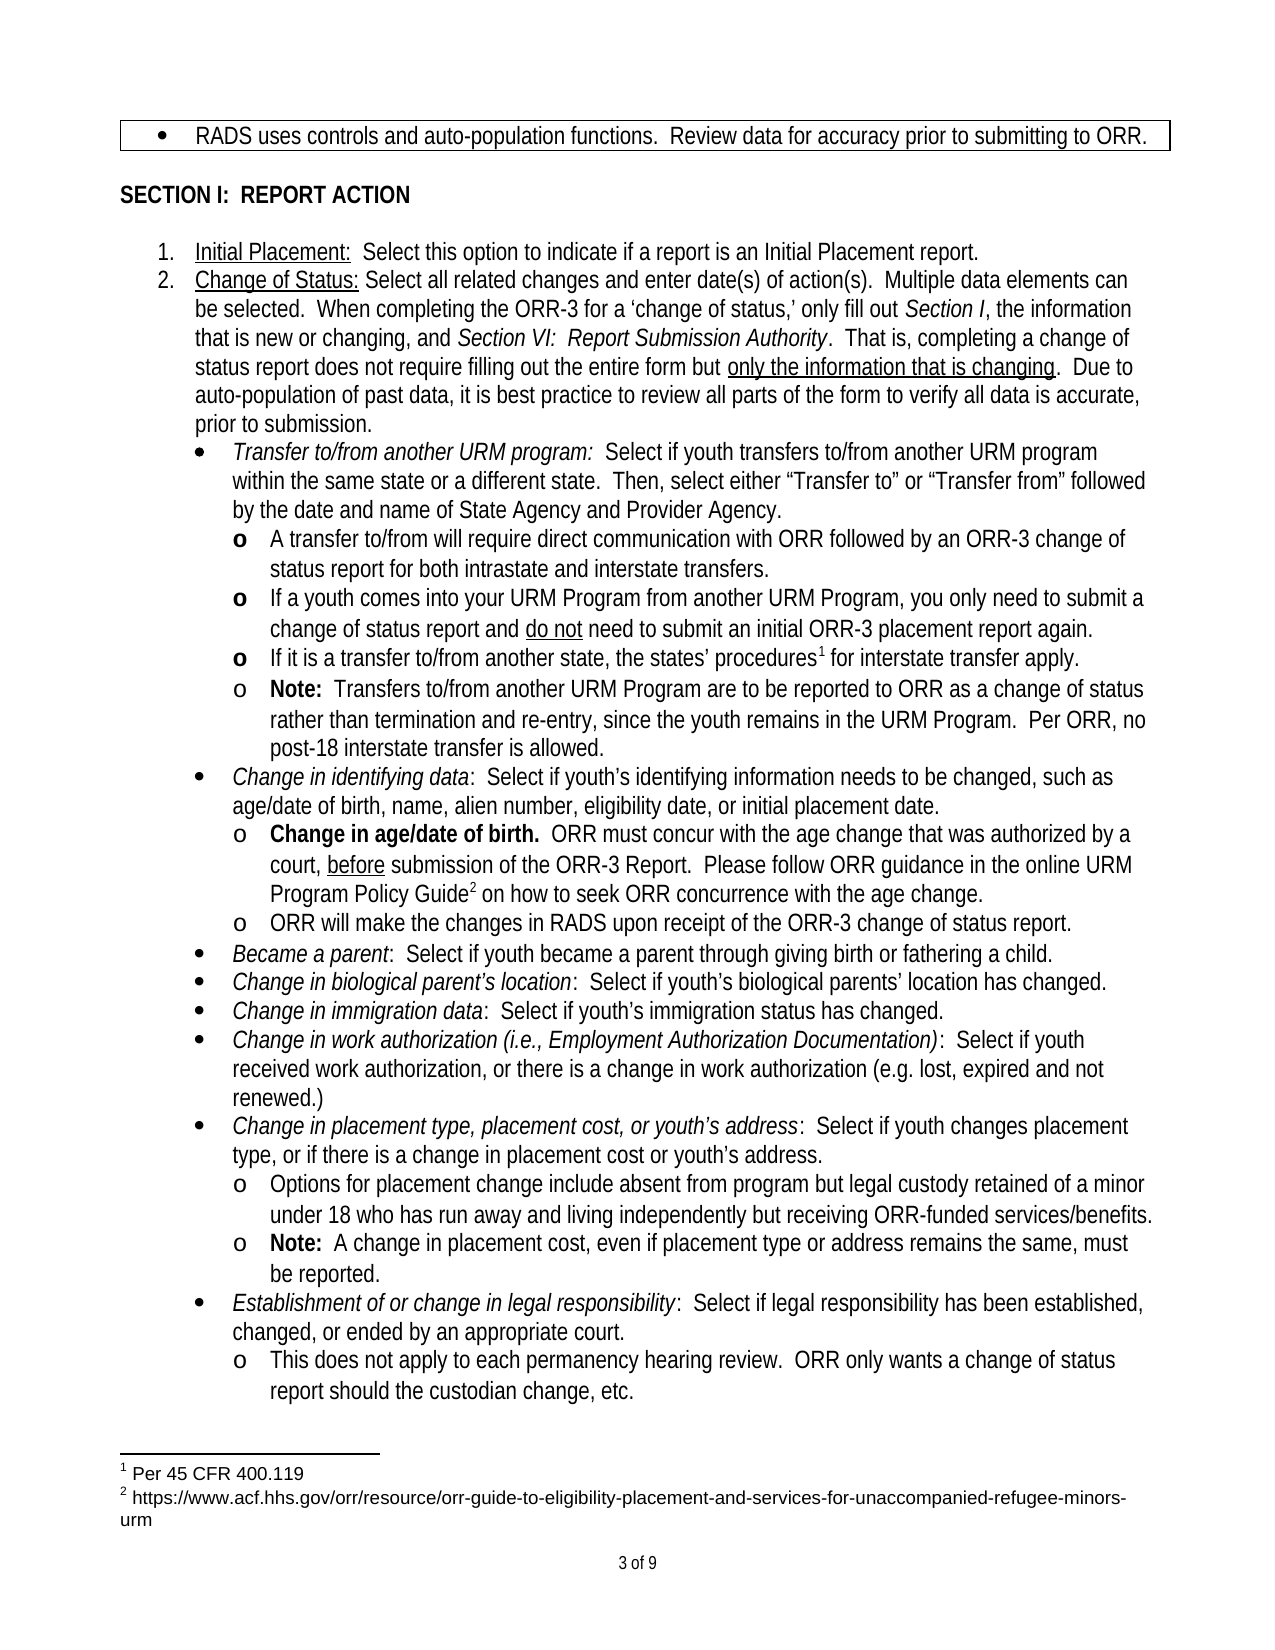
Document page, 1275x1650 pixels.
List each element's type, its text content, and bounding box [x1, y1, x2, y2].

list Change in biological parent’s location: Select if youth’s biological parents’ location has changed. [195, 967, 1155, 996]
list Change in immigration data: Select if youth’s immigration status has changed. [195, 996, 1155, 1025]
list Options for placement change include absent from program but legal custody retained of a minor under 18 who has run away and living independently but receiving ORR-funded services/benefits. [232, 1169, 1155, 1228]
list If it is a transfer to/from another state, the states’ procedures for interstate transfer apply. [232, 643, 1155, 674]
list Change in placement type, placement cost, or youth’s address: Select if youth changes placement type, or if there is a change in placement cost or youth’s address. [195, 1111, 1155, 1169]
list Initial Placement: Select this option to indicate if a report is an Initial Placement report. [157, 237, 1155, 266]
list Change of Status: Select all related changes and enter date(s) of action(s). Multiple data elements can be selected. When completing the ORR-3 for a ‘change of status,’ only fill out Section I, the information that is new or changing, and Section VI: Report Submission Authority. That is, completing a change of status report does not require filling out the entire form but only the information that is changing. Due to auto-population of past data, it is best practice to review all parts of the form to verify all data is accurate, prior to submission. [157, 266, 1155, 437]
list Became a parent: Select if youth became a parent through giving birth or fathering a child. [195, 938, 1155, 967]
list Establishment of or change in legal responsibility: Select if legal responsibility has been established, changed, or ended by an appropriate court. [195, 1288, 1155, 1345]
list A transfer to/from will require direct communication with ORR followed by an ORR-3 change of status report for both intrastate and interstate transfers. [232, 523, 1155, 583]
list Note: A change in placement cost, even if placement type or address remains the same, must be reported. [232, 1228, 1155, 1288]
list Change in age/date of birth. ORR must concur with the age change that was authorized by a court, before submission of the ORR-3 Report. Please follow ORR guidance in the online URM Program Policy Guide on how to seek ORR concurrence with the age change. [232, 819, 1155, 908]
list Change in identifying data: Select if youth’s identifying information needs to be changed, such as age/date of birth, name, alien number, eligibility date, or initial placement date. [195, 762, 1155, 819]
list Transfer to/from another URM program: Select if youth transfers to/from another URM program within the same state or a different state. Then, select either “Transfer to” or “Transfer from” followed by the date and name of State Agency and Provider Agency. [195, 437, 1155, 523]
list This does not apply to each permanency hearing review. ORR only wants a change of status report should the custodian change, etc. [232, 1345, 1155, 1405]
list Change in work authorization (i.e., Employment Authorization Documentation): Select if youth received work authorization, or there is a change in work authorization (e.g. lost, expired and not renewed.) [195, 1025, 1155, 1111]
list Note: Transfers to/from another URM Program are to be reported to ORR as a change of status rather than termination and re-entry, since the youth remains in the URM Program. Per ORR, no post-18 interstate transfer is allowed. [232, 674, 1155, 762]
text SECTION I: REPORT ACTION [120, 179, 1155, 208]
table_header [121, 121, 1169, 150]
list If a youth comes into your URM Program from another URM Program, you only need to submit a change of status report and do not need to submit an initial ORR-3 placement report again. [232, 583, 1155, 643]
list ORR will make the changes in RADS upon receipt of the ORR-3 change of status report. [232, 908, 1155, 938]
